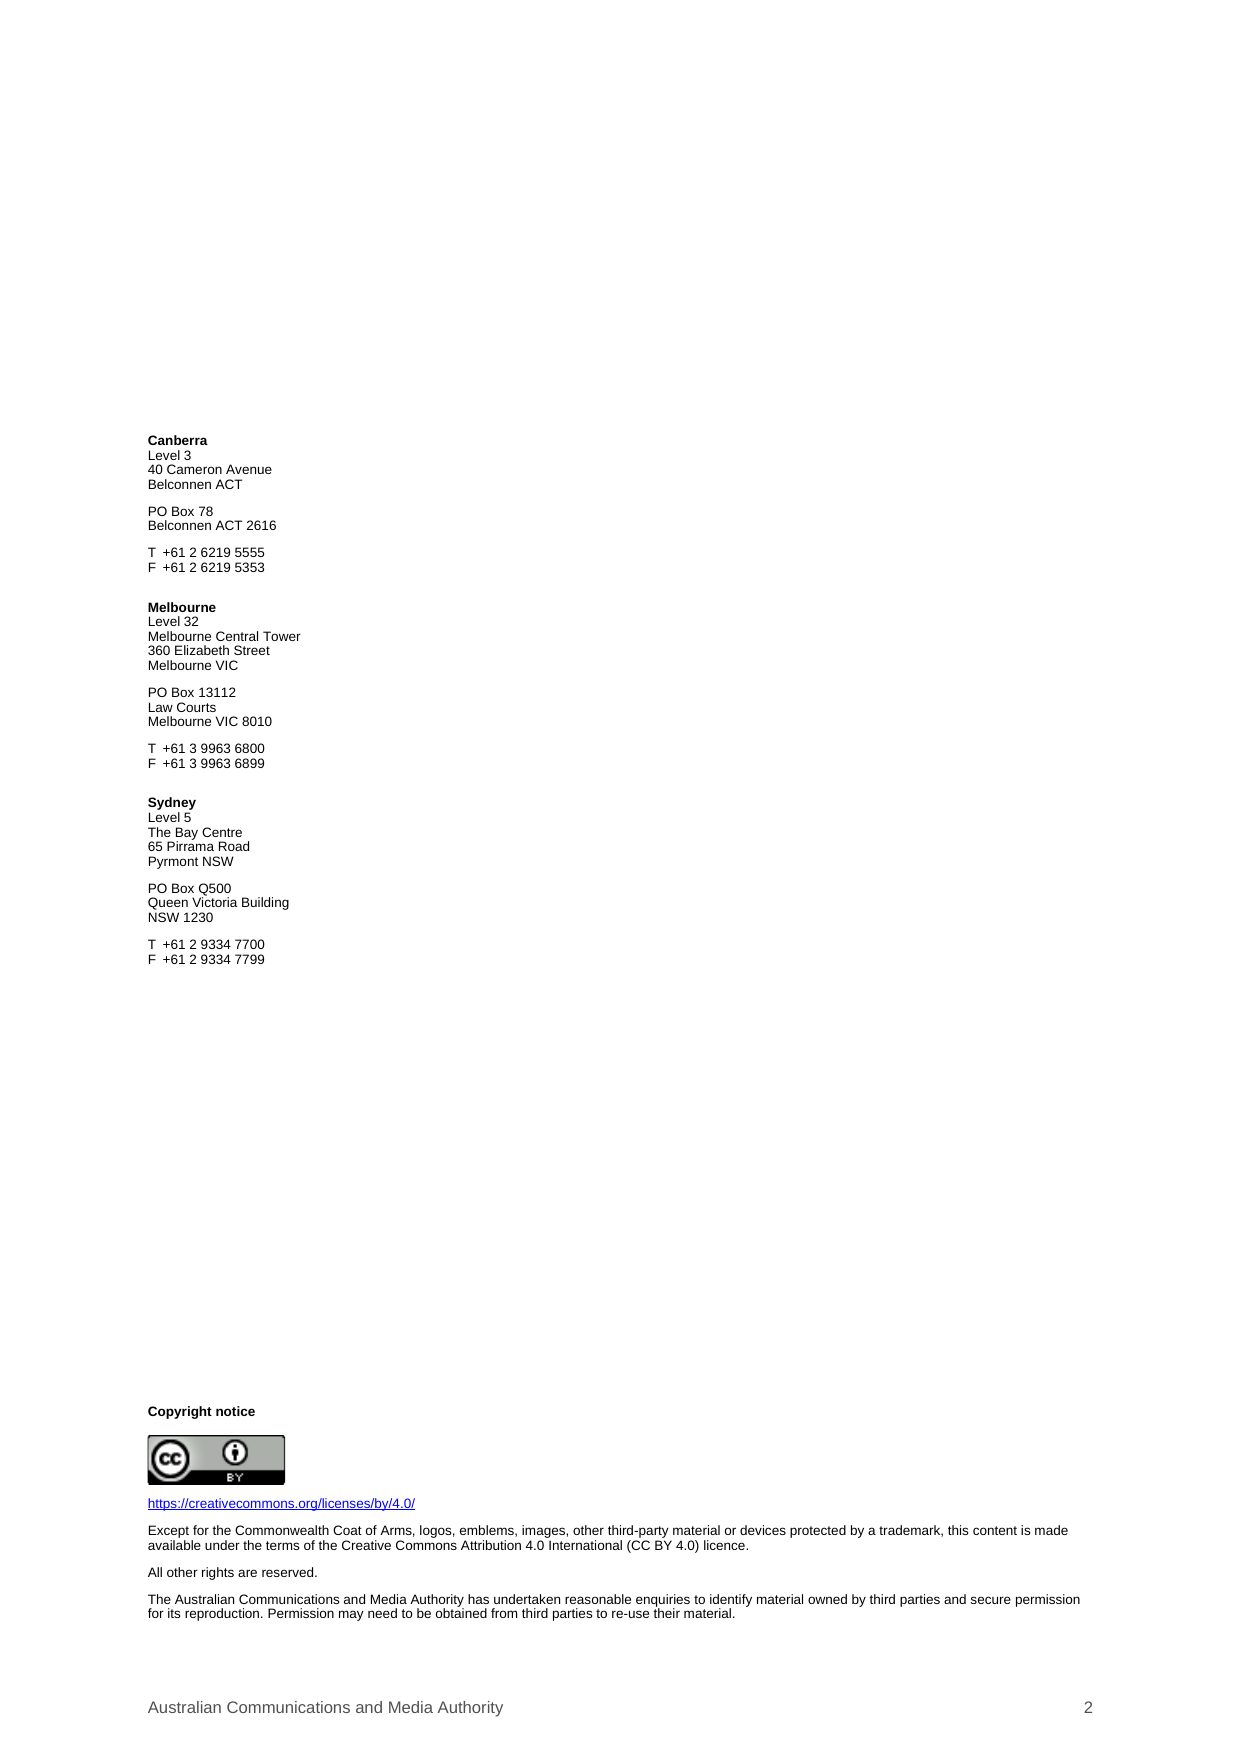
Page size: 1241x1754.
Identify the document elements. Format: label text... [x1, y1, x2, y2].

text The Australian Communications and Media Authority has undertaken reasonable enquiries to identify material owned by third parties and secure permission for its reproduction. Permission may need to be obtained from third parties to re-use their material. [148, 1593, 1092, 1622]
text Melbourne [148, 600, 1092, 615]
text T +61 2 9334 7700 F +61 2 9334 7799 [148, 938, 1092, 967]
text Copyright notice [148, 1404, 1092, 1419]
picture [147, 1435, 286, 1485]
text PO Box 13112 Law Courts Melbourne VIC 8010 [148, 686, 1092, 729]
text Except for the Commonwealth Coat of Arms, logos, emblems, images, other third-party material or devices protected by a trademark, this content is made available under the terms of the Creative Commons Attribution 4.0 International (CC BY 4.0) licence. [148, 1524, 1092, 1553]
text Level 3 40 Cameron Avenue Belconnen ACT [148, 448, 1092, 492]
text Sydney [148, 796, 1092, 811]
text PO Box 78 Belconnen ACT 2616 [148, 504, 1092, 534]
text https://creativecommons.org/licenses/by/4.0/ [148, 1497, 1092, 1511]
text Level 32 Melbourne Central Tower 360 Elizabeth Street Melbourne VIC [148, 615, 1092, 673]
text All other rights are reserved. [148, 1566, 1092, 1580]
text PO Box Q500 Queen Victoria Building NSW 1230 [148, 882, 1092, 925]
text Canberra [148, 434, 1092, 448]
text T +61 2 6219 5555 F +61 2 6219 5353 [148, 546, 1092, 575]
text T +61 3 9963 6800 F +61 3 9963 6899 [148, 742, 1092, 771]
text Level 5 The Bay Centre 65 Pirrama Road Pyrmont NSW [148, 811, 1092, 869]
